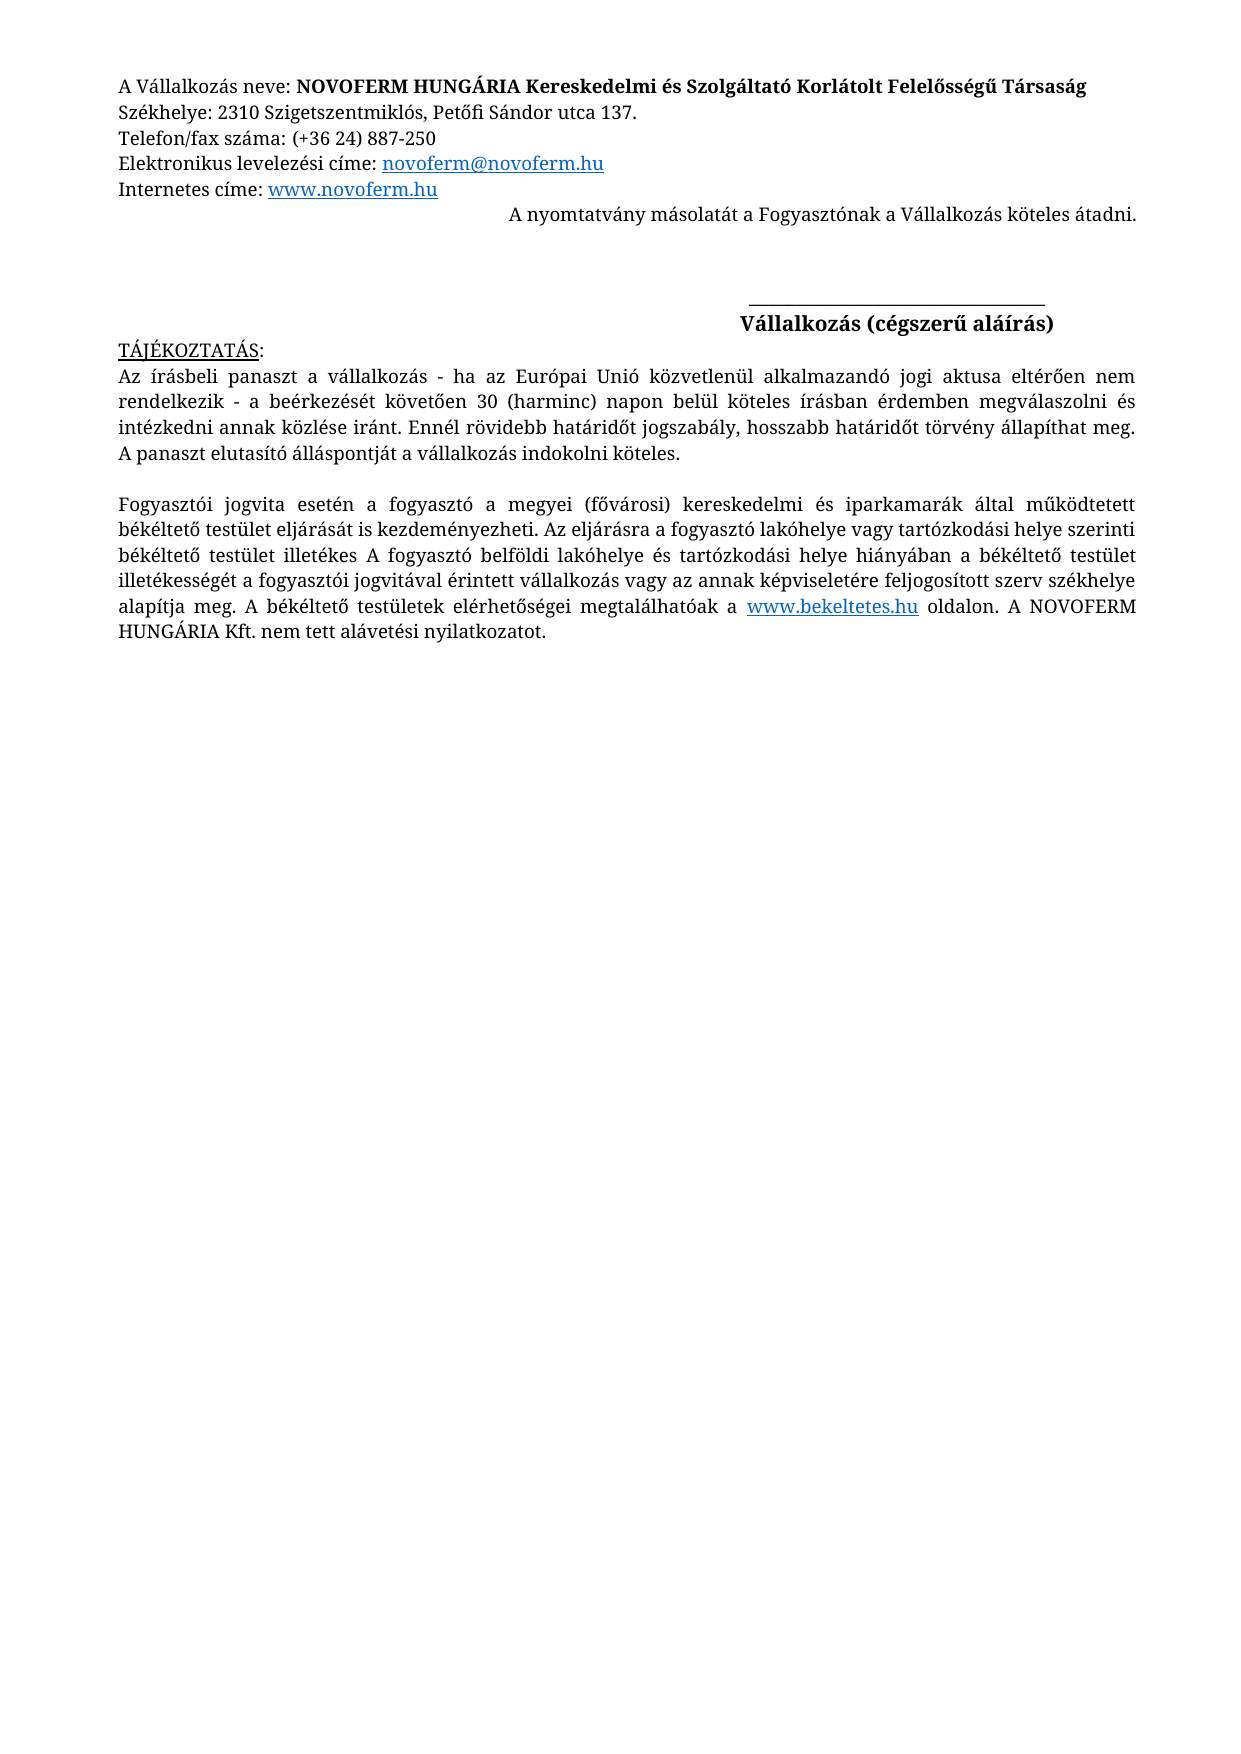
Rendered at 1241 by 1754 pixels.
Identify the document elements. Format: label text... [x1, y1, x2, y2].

text Fogyasztói jogvita esetén a fogyasztó a megyei (fővárosi) kereskedelmi és iparkamarák által működtetett békéltető testület eljárását is kezdeményezheti. Az eljárásra a fogyasztó lakóhelye vagy tartózkodási helye szerinti békéltető testület illetékes A fogyasztó belföldi lakóhelye és tartózkodási helye hiányában a békéltető testület illetékességét a fogyasztói jogvitával érintett vállalkozás vagy az annak képviseletére feljogosított szerv székhelye alapítja meg. A békéltető testületek elérhetőségei megtalálhatóak a www.bekeltetes.hu oldalon. A NOVOFERM HUNGÁRIA Kft. nem tett alávetési nyilatkozatot. [118, 491, 1137, 644]
table_cell Vállalkozás (cégszerű aláírás) [657, 309, 1137, 338]
text TÁJÉKOZTATÁS: [118, 338, 1137, 363]
text Az írásbeli panaszt a vállalkozás - ha az Európai Unió közvetlenül alkalmazandó jogi aktusa eltérően nem rendelkezik - a beérkezését követően 30 (harminc) napon belül köteles írásban érdemben megválaszolni és intézkedni annak közlése iránt. Ennél rövidebb határidőt jogszabály, hosszabb határidőt törvény állapíthat meg. A panaszt elutasító álláspontját a vállalkozás indokolni köteles. [118, 363, 1137, 465]
table_header _______________________________ [657, 253, 1137, 309]
